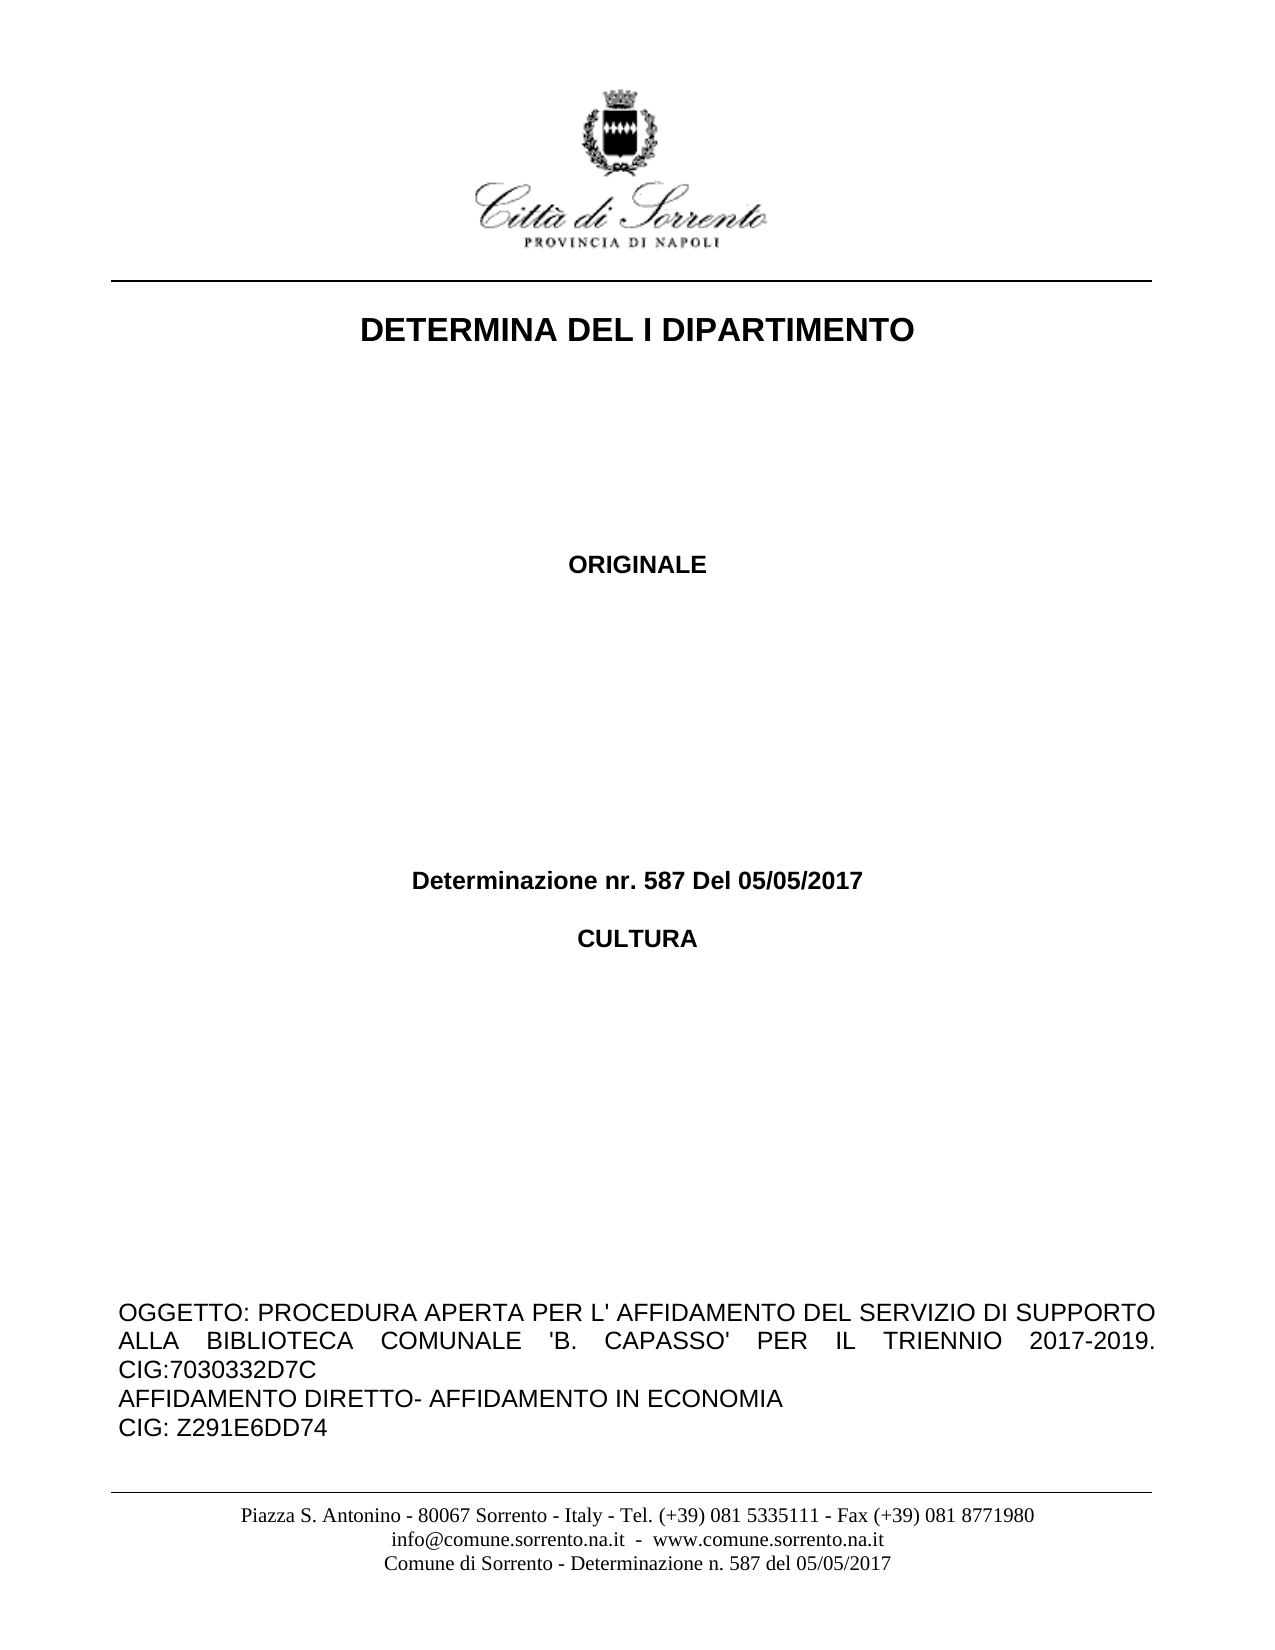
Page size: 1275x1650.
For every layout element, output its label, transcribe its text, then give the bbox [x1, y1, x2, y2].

text DETERMINA DEL I DIPARTIMENTO [118, 310, 1157, 349]
text ORIGINALE [118, 550, 1157, 579]
text AFFIDAMENTO DIRETTO- AFFIDAMENTO IN ECONOMIA [118, 1384, 1157, 1412]
text CIG: Z291E6DD74 [118, 1412, 1157, 1441]
text CULTURA [118, 924, 1157, 952]
text OGGETTO: PROCEDURA APERTA PER L' AFFIDAMENTO DEL SERVIZIO DI SUPPORTO ALLA BIBLIOTECA COMUNALE 'B. CAPASSO' PER IL TRIENNIO 2017-2019. CIG:7030332D7C [118, 1297, 1157, 1384]
text Determinazione nr. 587 Del 05/05/2017 [118, 866, 1157, 895]
picture [468, 89, 794, 280]
